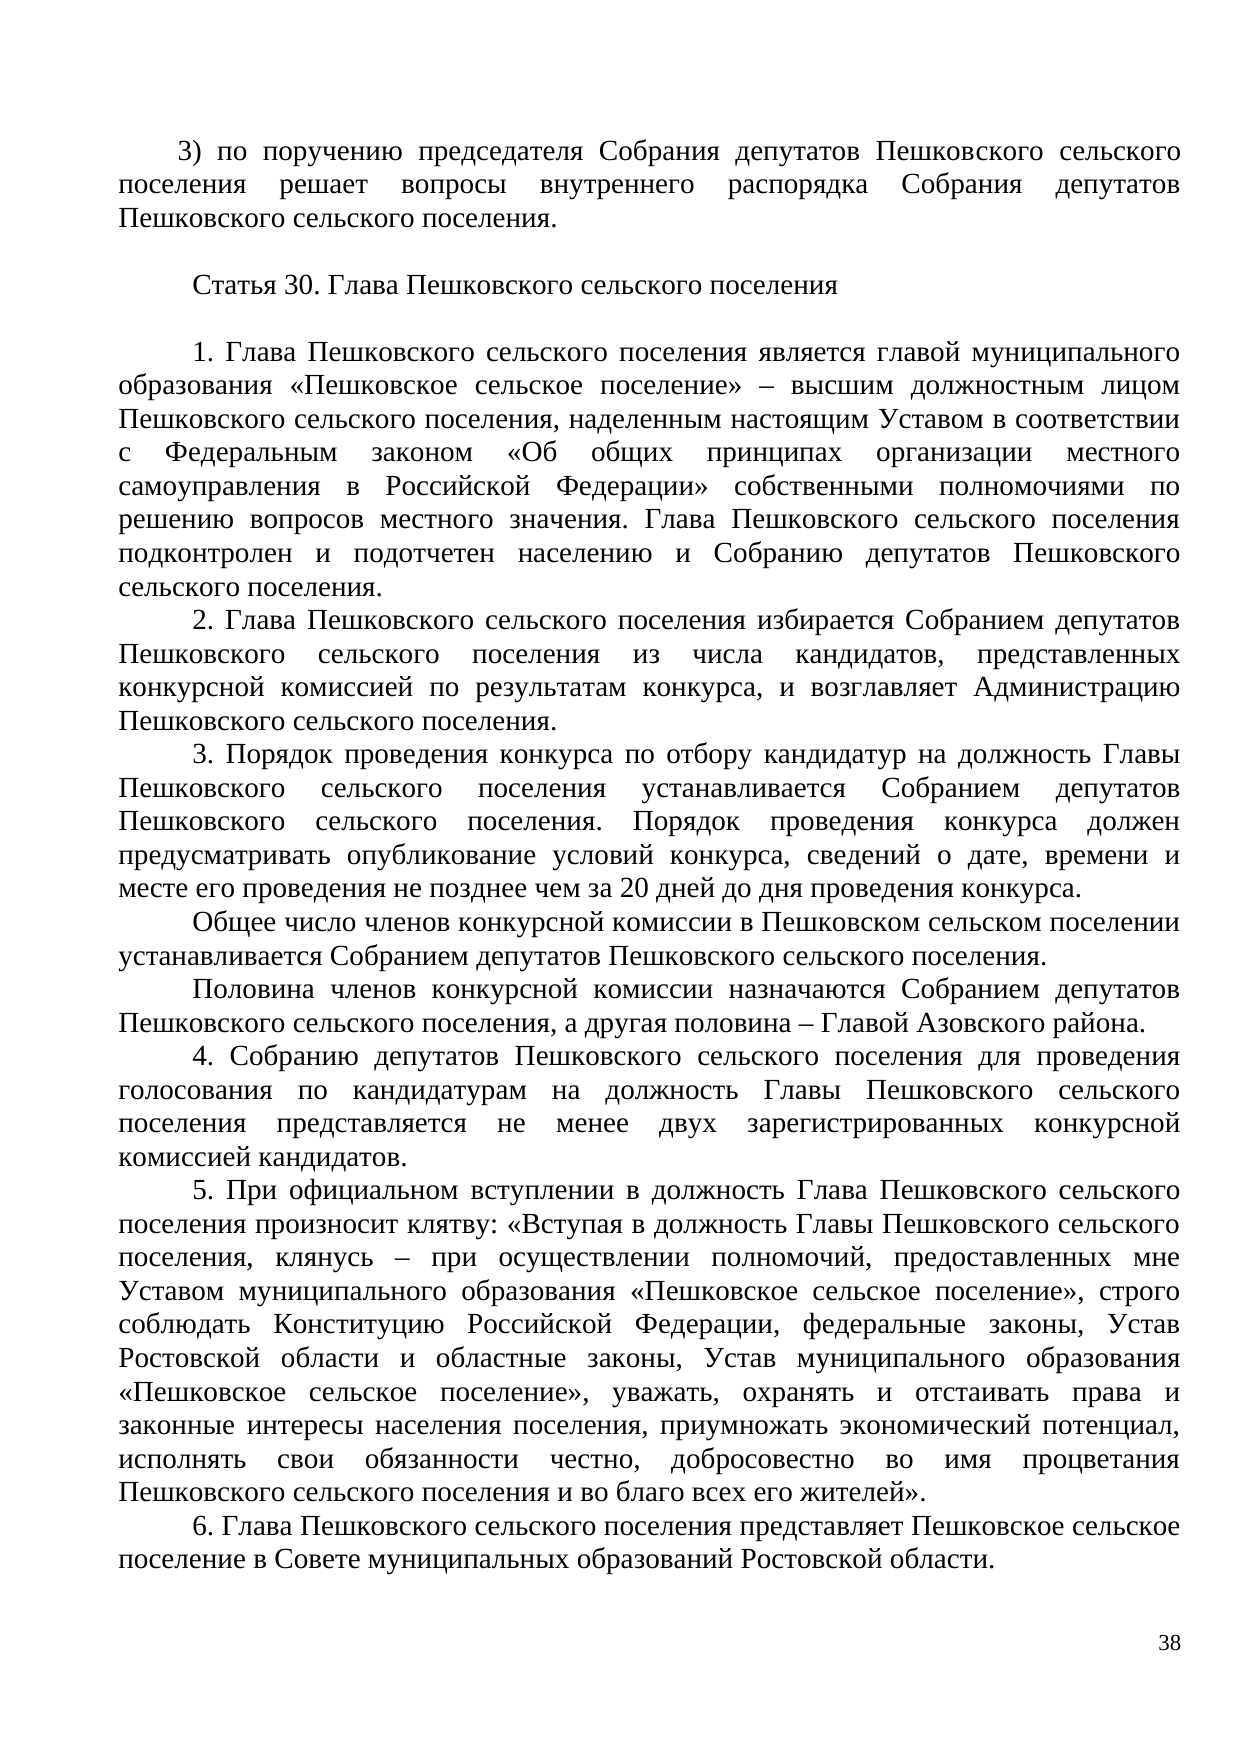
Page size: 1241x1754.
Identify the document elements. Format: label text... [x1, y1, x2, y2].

text 3) по поручению председателя Собрания депутатов Пешковского сельского поселения решает вопросы внутреннего распорядка Собрания депутатов Пешковского сельского поселения. [118, 133, 1181, 233]
text 1. Глава Пешковского сельского поселения является главой муниципального образования «Пешковское сельское поселение» – высшим должностным лицом Пешковского сельского поселения, наделенным настоящим Уставом в соответствии с Федеральным законом «Об общих принципах организации местного самоуправления в Российской Федерации» собственными полномочиями по решению вопросов местного значения. Глава Пешковского сельского поселения подконтролен и подотчетен населению и Собранию депутатов Пешковского сельского поселения. [118, 334, 1181, 602]
text Половина членов конкурсной комиссии назначаются Собранием депутатов Пешковского сельского поселения, а другая половина – Главой Азовского района. [118, 971, 1181, 1038]
text Статья 30. Глава Пешковского сельского поселения [118, 267, 1181, 300]
text 4. Собранию депутатов Пешковского сельского поселения для проведения голосования по кандидатурам на должность Главы Пешковского сельского поселения представляется не менее двух зарегистрированных конкурсной комиссией кандидатов. [118, 1038, 1181, 1172]
text Общее число членов конкурсной комиссии в Пешковском сельском поселении устанавливается Собранием депутатов Пешковского сельского поселения. [118, 904, 1181, 971]
text 2. Глава Пешковского сельского поселения избирается Собранием депутатов Пешковского сельского поселения из числа кандидатов, представленных конкурсной комиссией по результатам конкурса, и возглавляет Администрацию Пешковского сельского поселения. [118, 602, 1181, 736]
text 6. Глава Пешковского сельского поселения представляет Пешковское сельское поселение в Совете муниципальных образований Ростовской области. [118, 1508, 1181, 1575]
text 3. Порядок проведения конкурса по отбору кандидатур на должность Главы Пешковского сельского поселения устанавливается Собранием депутатов Пешковского сельского поселения. Порядок проведения конкурса должен предусматривать опубликование условий конкурса, сведений о дате, времени и месте его проведения не позднее чем за 20 дней до дня проведения конкурса. [118, 736, 1181, 904]
text 5. При официальном вступлении в должность Глава Пешковского сельского поселения произносит клятву: «Вступая в должность Главы Пешковского сельского поселения, клянусь – при осуществлении полномочий, предоставленных мне Уставом муниципального образования «Пешковское сельское поселение», строго соблюдать Конституцию Российской Федерации, федеральные законы, Устав Ростовской области и областные законы, Устав муниципального образования «Пешковское сельское поселение», уважать, охранять и отстаивать права и законные интересы населения поселения, приумножать экономический потенциал, исполнять свои обязанности честно, добросовестно во имя процветания Пешковского сельского поселения и во благо всех его жителей». [118, 1172, 1181, 1508]
